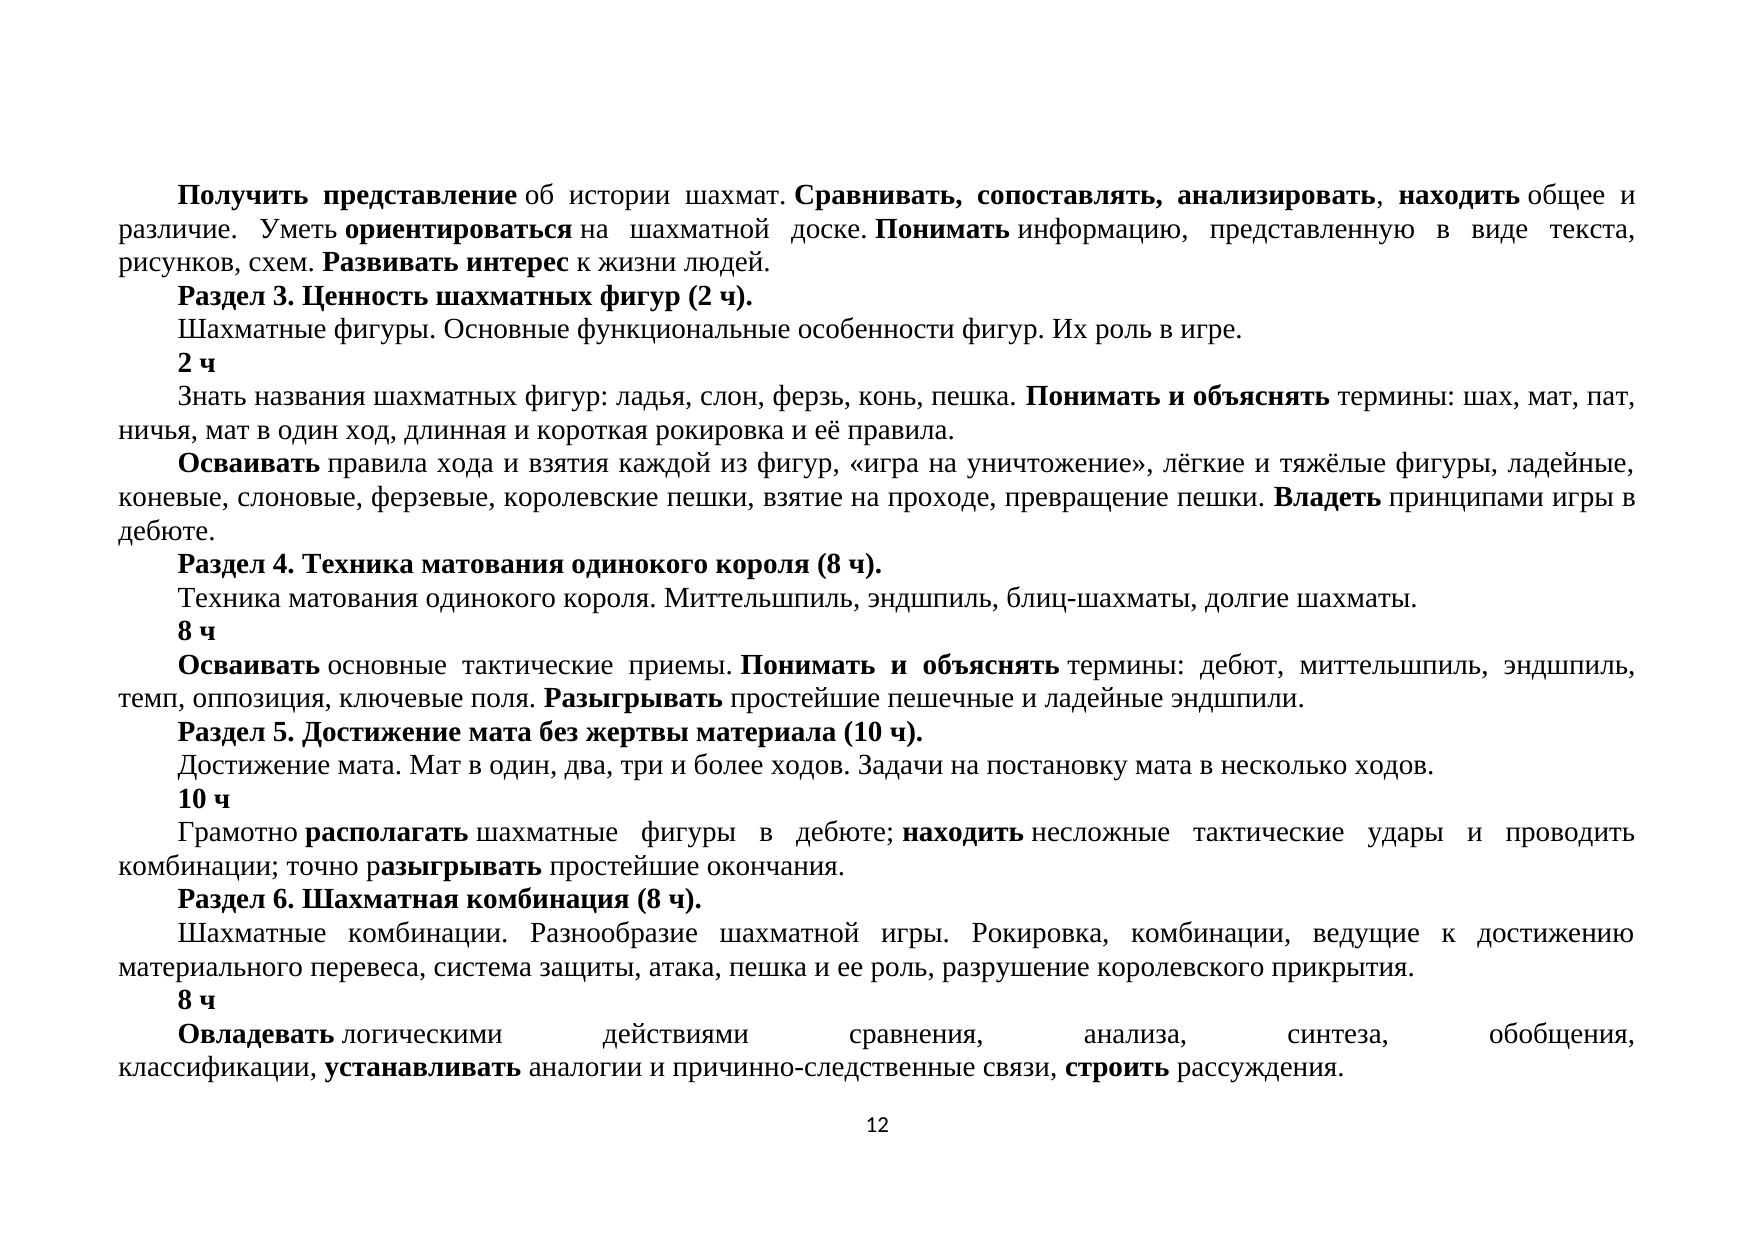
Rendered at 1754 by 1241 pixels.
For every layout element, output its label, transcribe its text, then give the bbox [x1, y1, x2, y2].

text Шахматные фигуры. Основные функциональные особенности фигур. Их роль в игре. [118, 345, 1636, 378]
text Получить представление об истории шахмат. Сравнивать, сопоставлять, анализировать, находить общее и различие. Уметь ориентироваться на шахматной доске. Понимать информацию, представленную в виде текста, рисунков, схем. Развивать интерес к жизни людей. [118, 211, 1636, 311]
text Техника матования одинокого короля. Миттельшпиль, эндшпиль, блиц-шахматы, долгие шахматы. [118, 613, 1636, 647]
text Шахматные комбинации. Разнообразие шахматной игры. Рокировка, комбинации, ведущие к достижению материального перевеса, система защиты, атака, пешка и ее роль, разрушение королевского прикрытия. [118, 949, 1636, 1016]
text 8 ч [118, 1016, 1636, 1049]
text 2 ч [118, 378, 1636, 412]
text Осваивать правила хода и взятия каждой из фигур, «игра на уничтожение», лёгкие и тяжёлые фигуры, ладейные, коневые, слоновые, ферзевые, королевские пешки, взятие на проходе, превращение пешки. Владеть принципами игры в дебюте. [118, 479, 1636, 580]
text Раздел 3. Ценность шахматных фигур (2 ч). [118, 311, 1636, 345]
text Грамотно располагать шахматные фигуры в дебюте; находить несложные тактические удары и проводить комбинации; точно разыгрывать простейшие окончания. [118, 848, 1636, 915]
text 8 ч [118, 647, 1636, 680]
text Раздел 6. Шахматная комбинация (8 ч). [118, 915, 1636, 949]
text Раздел 4. Техника матования одинокого короля (8 ч). [118, 580, 1636, 613]
text 10 ч [118, 814, 1636, 848]
text Достижение мата. Мат в один, два, три и более ходов. Задачи на постановку мата в несколько ходов. [118, 781, 1636, 814]
text Знать названия шахматных фигур: ладья, слон, ферзь, конь, пешка. Понимать и объяснять термины: шах, мат, пат, ничья, мат в один ход, длинная и короткая рокировка и её правила. [118, 412, 1636, 479]
text Раздел 5. Достижение мата без жертвы материала (10 ч). [118, 747, 1636, 781]
text 1 ч [118, 177, 1636, 211]
text Осваивать основные тактические приемы. Понимать и объяснять термины: дебют, миттельшпиль, эндшпиль, темп, оппозиция, ключевые поля. Разыгрывать простейшие пешечные и ладейные эндшпили. [118, 680, 1636, 747]
